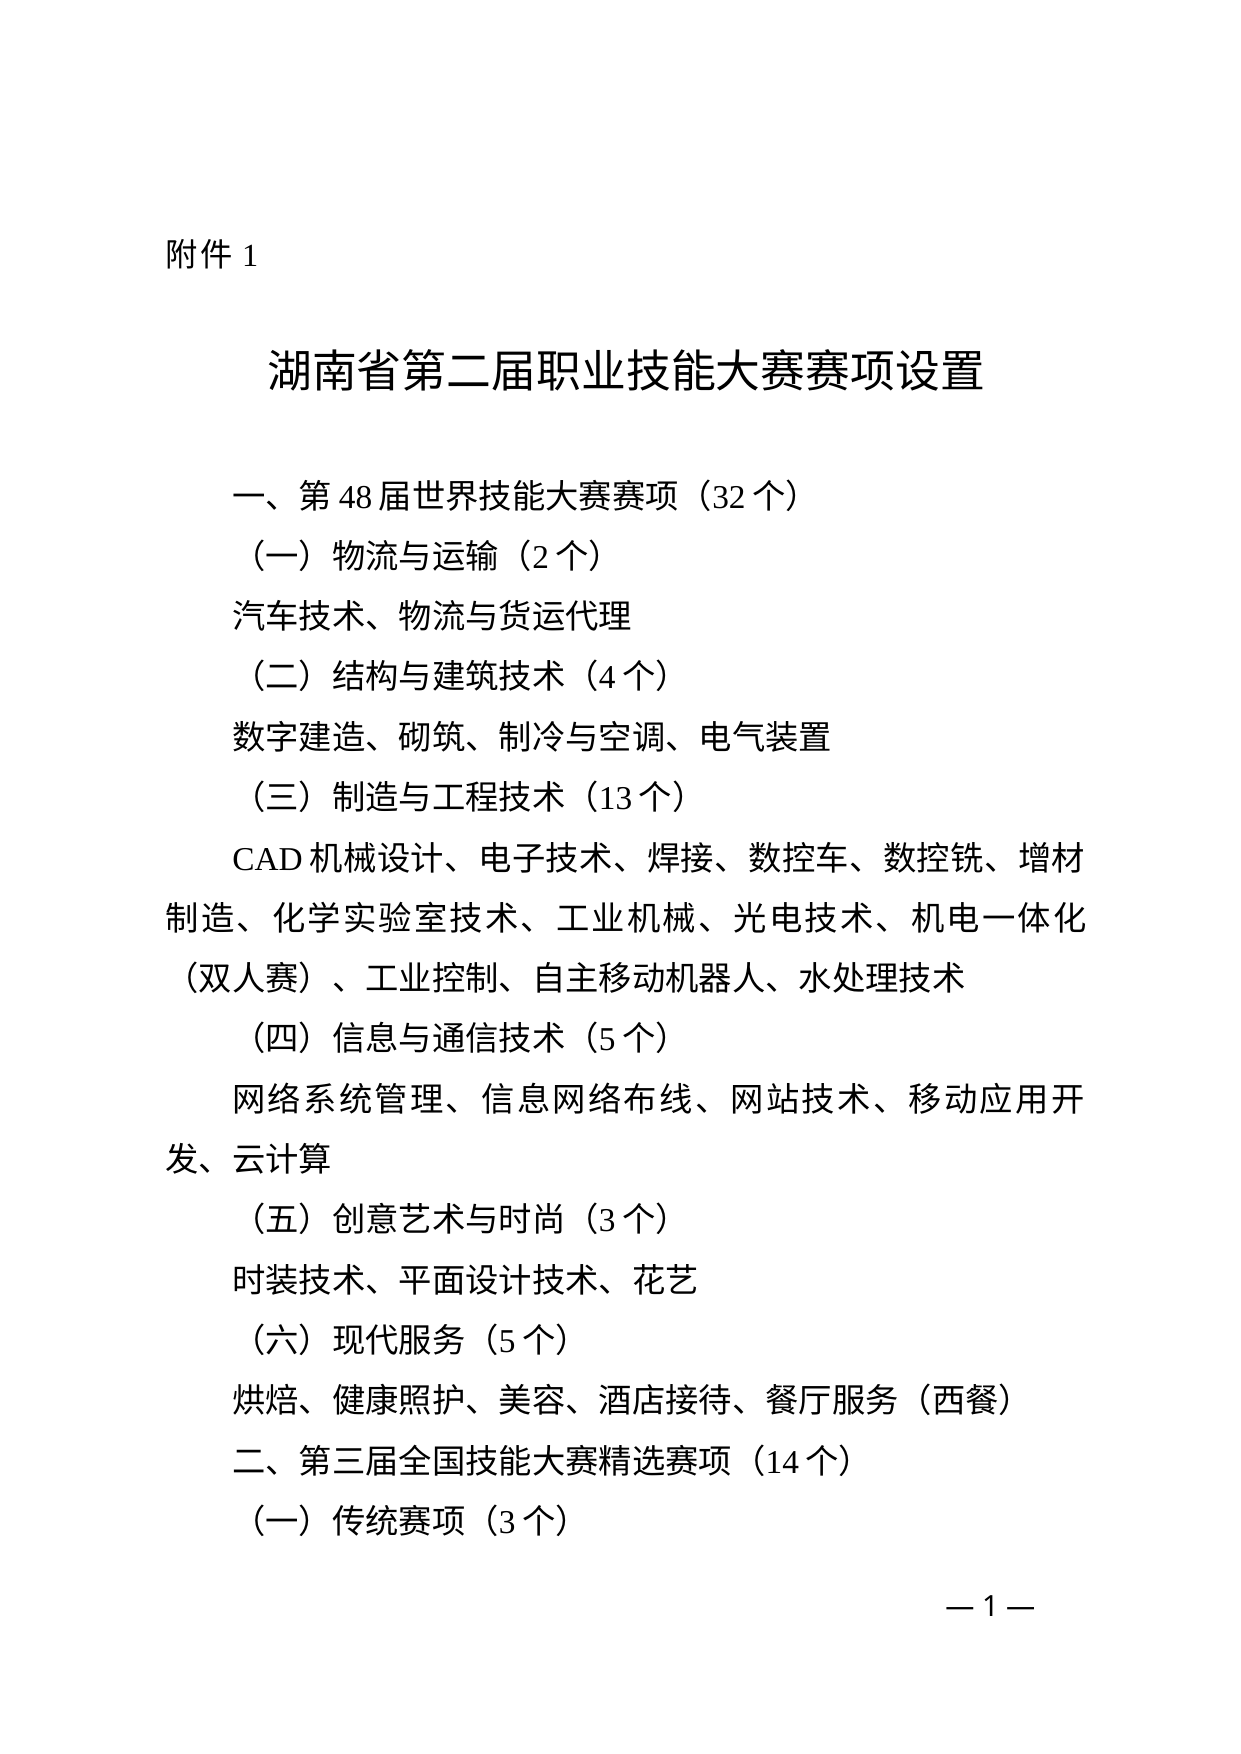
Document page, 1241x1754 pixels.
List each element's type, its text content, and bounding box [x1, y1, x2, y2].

text （二）结构与建筑技术（4个） [165, 641, 1087, 701]
text （五）创意艺术与时尚（3个） [165, 1183, 1087, 1244]
text （六）现代服务（5个） [165, 1304, 1087, 1364]
text 汽车技术、物流与货运代理 [165, 580, 1087, 641]
text （一）传统赛项（3个） [165, 1485, 1087, 1545]
text CAD机械设计、电子技术、焊接、数控车、数控铣、增材制造、化学实验室技术、工业机械、光电技术、机电一体化（双人赛）、工业控制、自主移动机器人、水处理技术 [165, 822, 1087, 1003]
text 时装技术、平面设计技术、花艺 [165, 1244, 1087, 1304]
text 网络系统管理、信息网络布线、网站技术、移动应用开发、云计算 [165, 1063, 1087, 1183]
text （一）物流与运输（2个） [165, 520, 1087, 580]
text （三）制造与工程技术（13个） [165, 761, 1087, 822]
text 数字建造、砌筑、制冷与空调、电气装置 [165, 701, 1087, 761]
text 烘焙、健康照护、美容、酒店接待、餐厅服务（西餐） [165, 1364, 1087, 1425]
text （四）信息与通信技术（5个） [165, 1003, 1087, 1063]
text 湖南省第二届职业技能大赛赛项设置 [165, 339, 1087, 399]
text 二、第三届全国技能大赛精选赛项（14个） [165, 1425, 1087, 1485]
text 附件1 [165, 218, 1087, 279]
text 一、第48届世界技能大赛赛项（32个） [165, 460, 1087, 520]
